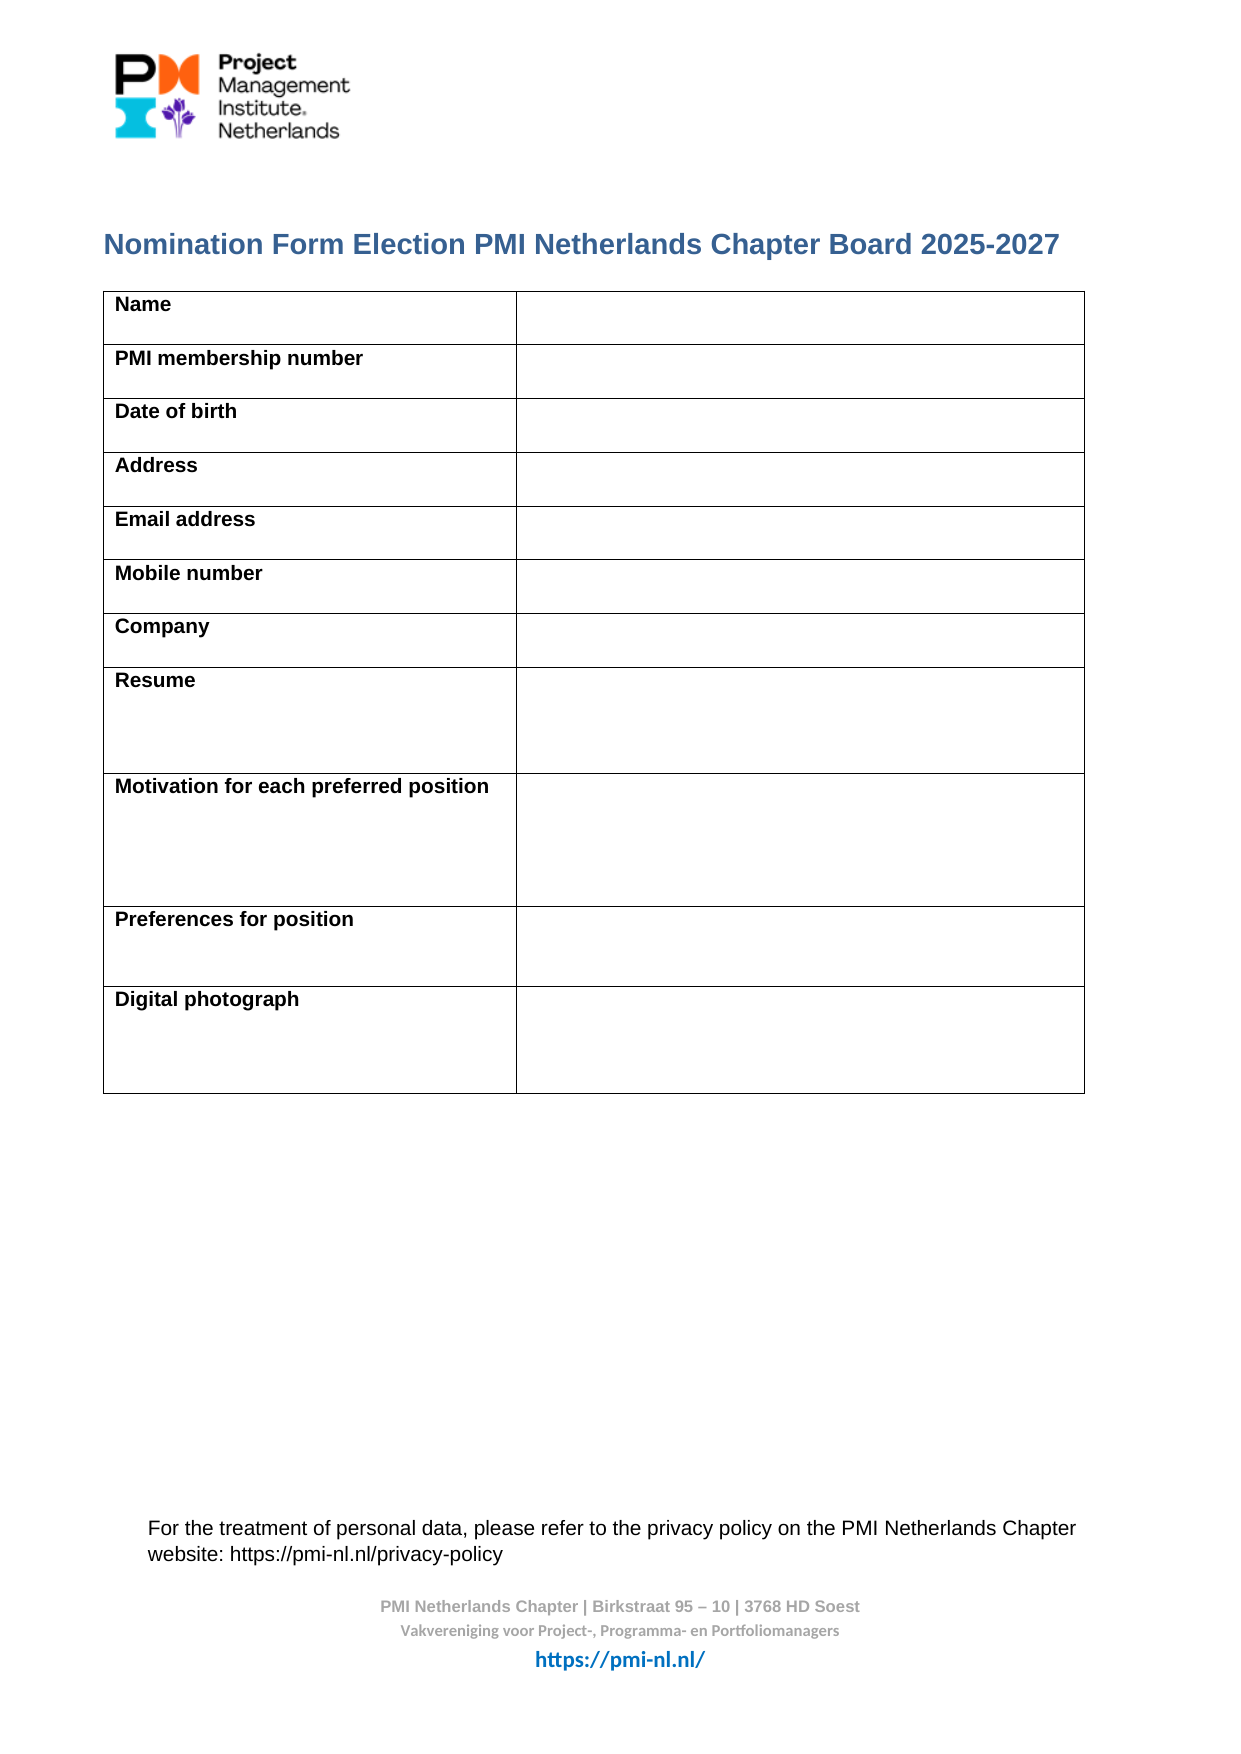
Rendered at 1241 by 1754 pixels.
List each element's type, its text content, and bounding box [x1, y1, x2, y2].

text For the treatment of personal data, please refer to the privacy policy on the PMI Netherlands Chapter website: https://pmi-nl.nl/privacy-policy [148, 1515, 1093, 1566]
table_cell PMI membership number [104, 345, 516, 398]
table_cell [517, 453, 1084, 506]
table_cell [517, 560, 1084, 613]
table_cell [517, 907, 1084, 986]
table_header [517, 292, 1084, 344]
table_cell Digital photograph [104, 987, 516, 1093]
subtitle Nomination Form Election PMI Netherlands Chapter Board 2025-2027 [103, 227, 1093, 261]
table_cell Motivation for each preferred position [104, 774, 516, 906]
table_cell Preferences for position [104, 907, 516, 986]
table_cell Resume [104, 668, 516, 773]
table_cell [517, 614, 1084, 667]
table_cell Company [104, 614, 516, 667]
table_cell Date of birth [104, 399, 516, 452]
table_cell [517, 345, 1084, 398]
table_cell [517, 399, 1084, 452]
table_cell Address [104, 453, 516, 506]
table_header Name [104, 292, 516, 344]
table_cell [517, 507, 1084, 559]
table_cell Email address [104, 507, 516, 559]
table_cell [517, 668, 1084, 773]
table_cell [517, 774, 1084, 906]
table_cell Mobile number [104, 560, 516, 613]
table_cell [517, 987, 1084, 1093]
picture [58, 14, 408, 178]
